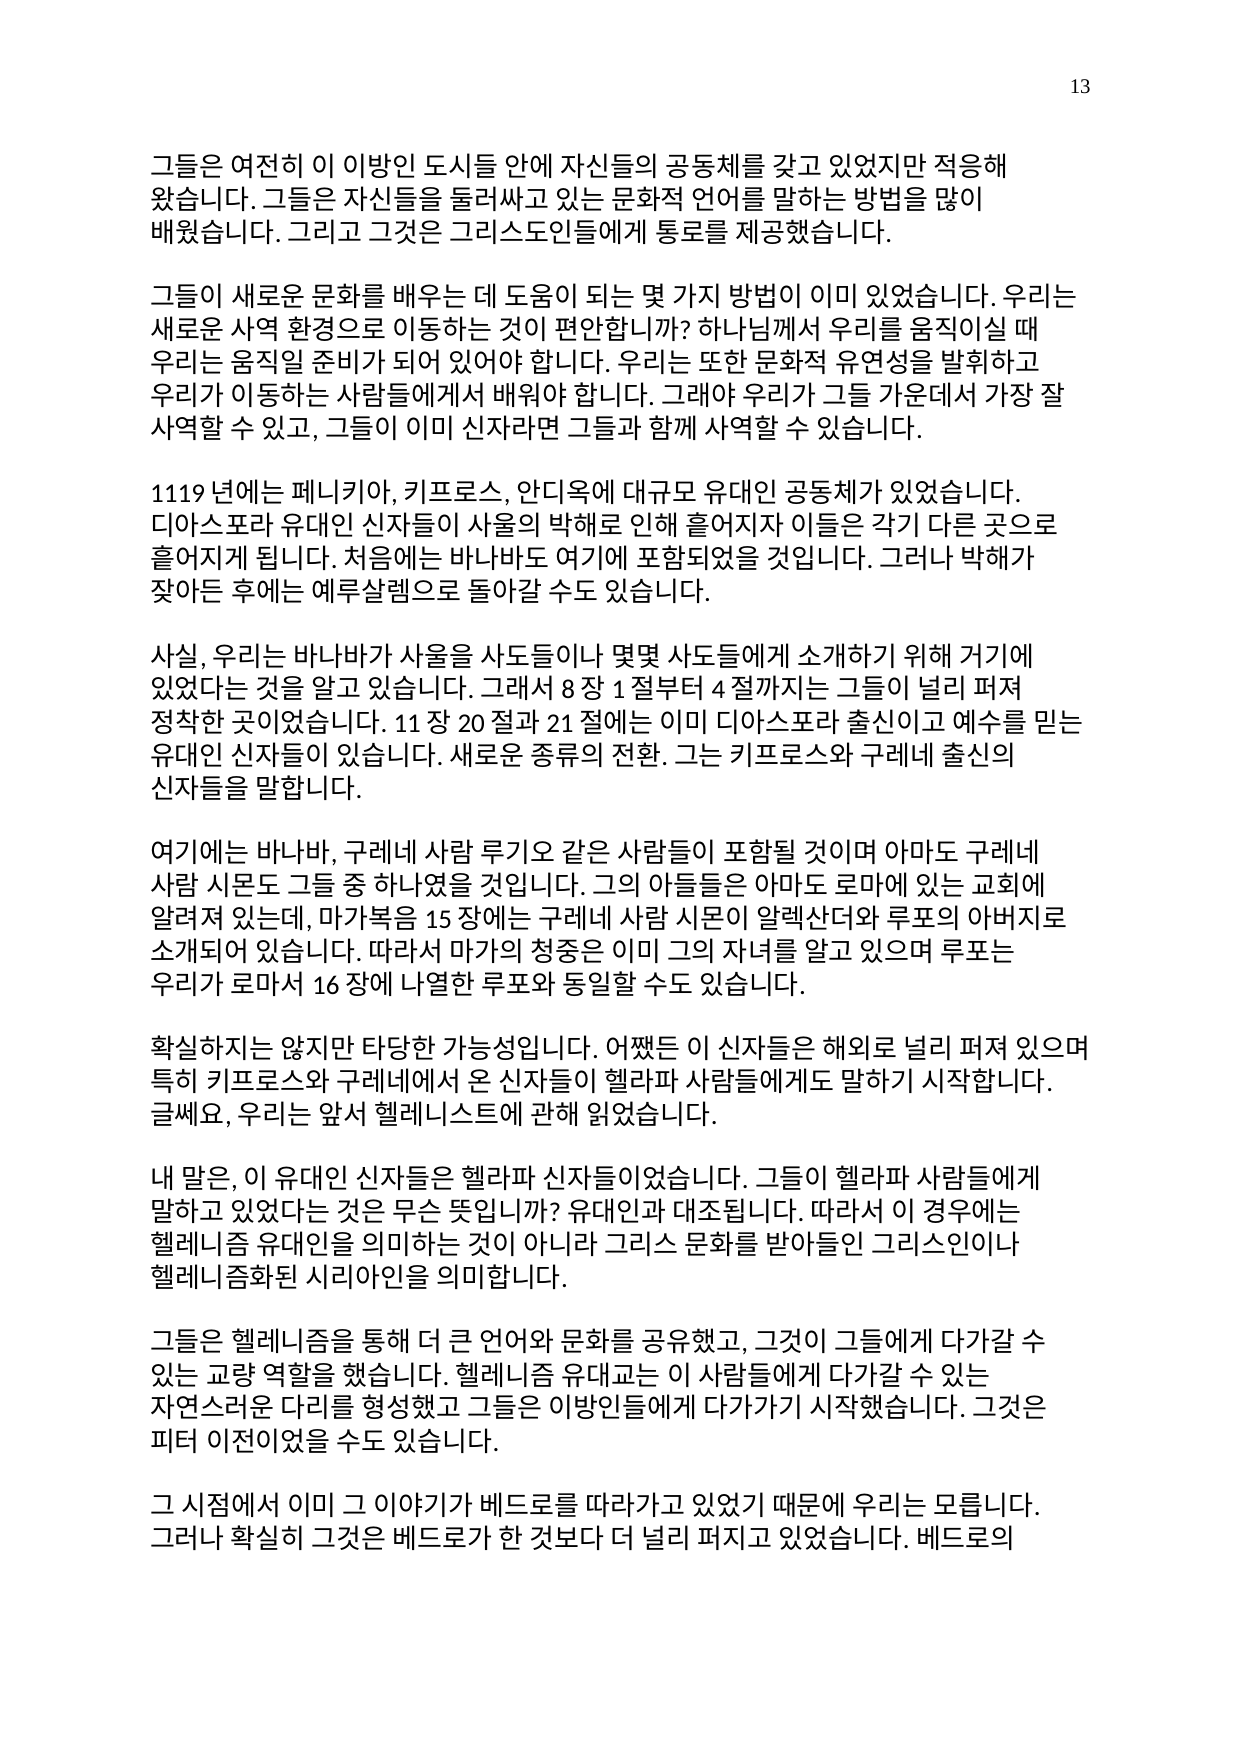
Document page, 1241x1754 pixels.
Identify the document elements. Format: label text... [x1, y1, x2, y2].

text 그들은 헬레니즘을 통해 더 큰 언어와 문화를 공유했고, 그것이 그들에게 다가갈 수 있는 교량 역할을 했습니다. 헬레니즘 유대교는 이 사람들에게 다가갈 수 있는 자연스러운 다리를 형성했고 그들은 이방인들에게 다가가기 시작했습니다. 그것은 피터 이전이었을 수도 있습니다. [150, 1326, 1090, 1458]
text 내 말은, 이 유대인 신자들은 헬라파 신자들이었습니다. 그들이 헬라파 사람들에게 말하고 있었다는 것은 무슨 뜻입니까? 유대인과 대조됩니다. 따라서 이 경우에는 헬레니즘 유대인을 의미하는 것이 아니라 그리스 문화를 받아들인 그리스인이나 헬레니즘화된 시리아인을 의미합니다. [150, 1162, 1090, 1294]
text 그들이 새로운 문화를 배우는 데 도움이 되는 몇 가지 방법이 이미 있었습니다. 우리는 새로운 사역 환경으로 이동하는 것이 편안합니까? 하나님께서 우리를 움직이실 때 우리는 움직일 준비가 되어 있어야 합니다. 우리는 또한 문화적 유연성을 발휘하고 우리가 이동하는 사람들에게서 배워야 합니다. 그래야 우리가 그들 가운데서 가장 잘 사역할 수 있고, 그들이 이미 신자라면 그들과 함께 사역할 수 있습니다. [150, 280, 1090, 445]
text 사실, 우리는 바나바가 사울을 사도들이나 몇몇 사도들에게 소개하기 위해 거기에 있었다는 것을 알고 있습니다. 그래서 8장 1절부터 4절까지는 그들이 널리 퍼져 정착한 곳이었습니다. 11장 20절과 21절에는 이미 디아스포라 출신이고 예수를 믿는 유대인 신자들이 있습니다. 새로운 종류의 전환. 그는 키프로스와 구레네 출신의 신자들을 말합니다. [150, 640, 1090, 805]
text 확실하지는 않지만 타당한 가능성입니다. 어쨌든 이 신자들은 해외로 널리 퍼져 있으며 특히 키프로스와 구레네에서 온 신자들이 헬라파 사람들에게도 말하기 시작합니다. 글쎄요, 우리는 앞서 헬레니스트에 관해 읽었습니다. [150, 1032, 1090, 1131]
text 1119년에는 페니키아, 키프로스, 안디옥에 대규모 유대인 공동체가 있었습니다. 디아스포라 유대인 신자들이 사울의 박해로 인해 흩어지자 이들은 각기 다른 곳으로 흩어지게 됩니다. 처음에는 바나바도 여기에 포함되었을 것입니다. 그러나 박해가 잦아든 후에는 예루살렘으로 돌아갈 수도 있습니다. [150, 476, 1090, 608]
text 그들은 여전히 이 이방인 도시들 안에 자신들의 공동체를 갖고 있었지만 적응해 왔습니다. 그들은 자신들을 둘러싸고 있는 문화적 언어를 말하는 방법을 많이 배웠습니다. 그리고 그것은 그리스도인들에게 통로를 제공했습니다. [150, 150, 1090, 249]
text 여기에는 바나바, 구레네 사람 루기오 같은 사람들이 포함될 것이며 아마도 구레네 사람 시몬도 그들 중 하나였을 것입니다. 그의 아들들은 아마도 로마에 있는 교회에 알려져 있는데, 마가복음 15장에는 구레네 사람 시몬이 알렉산더와 루포의 아버지로 소개되어 있습니다. 따라서 마가의 청중은 이미 그의 자녀를 알고 있으며 루포는 우리가 로마서 16장에 나열한 루포와 동일할 수도 있습니다. [150, 836, 1090, 1001]
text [150, 1489, 1090, 1555]
